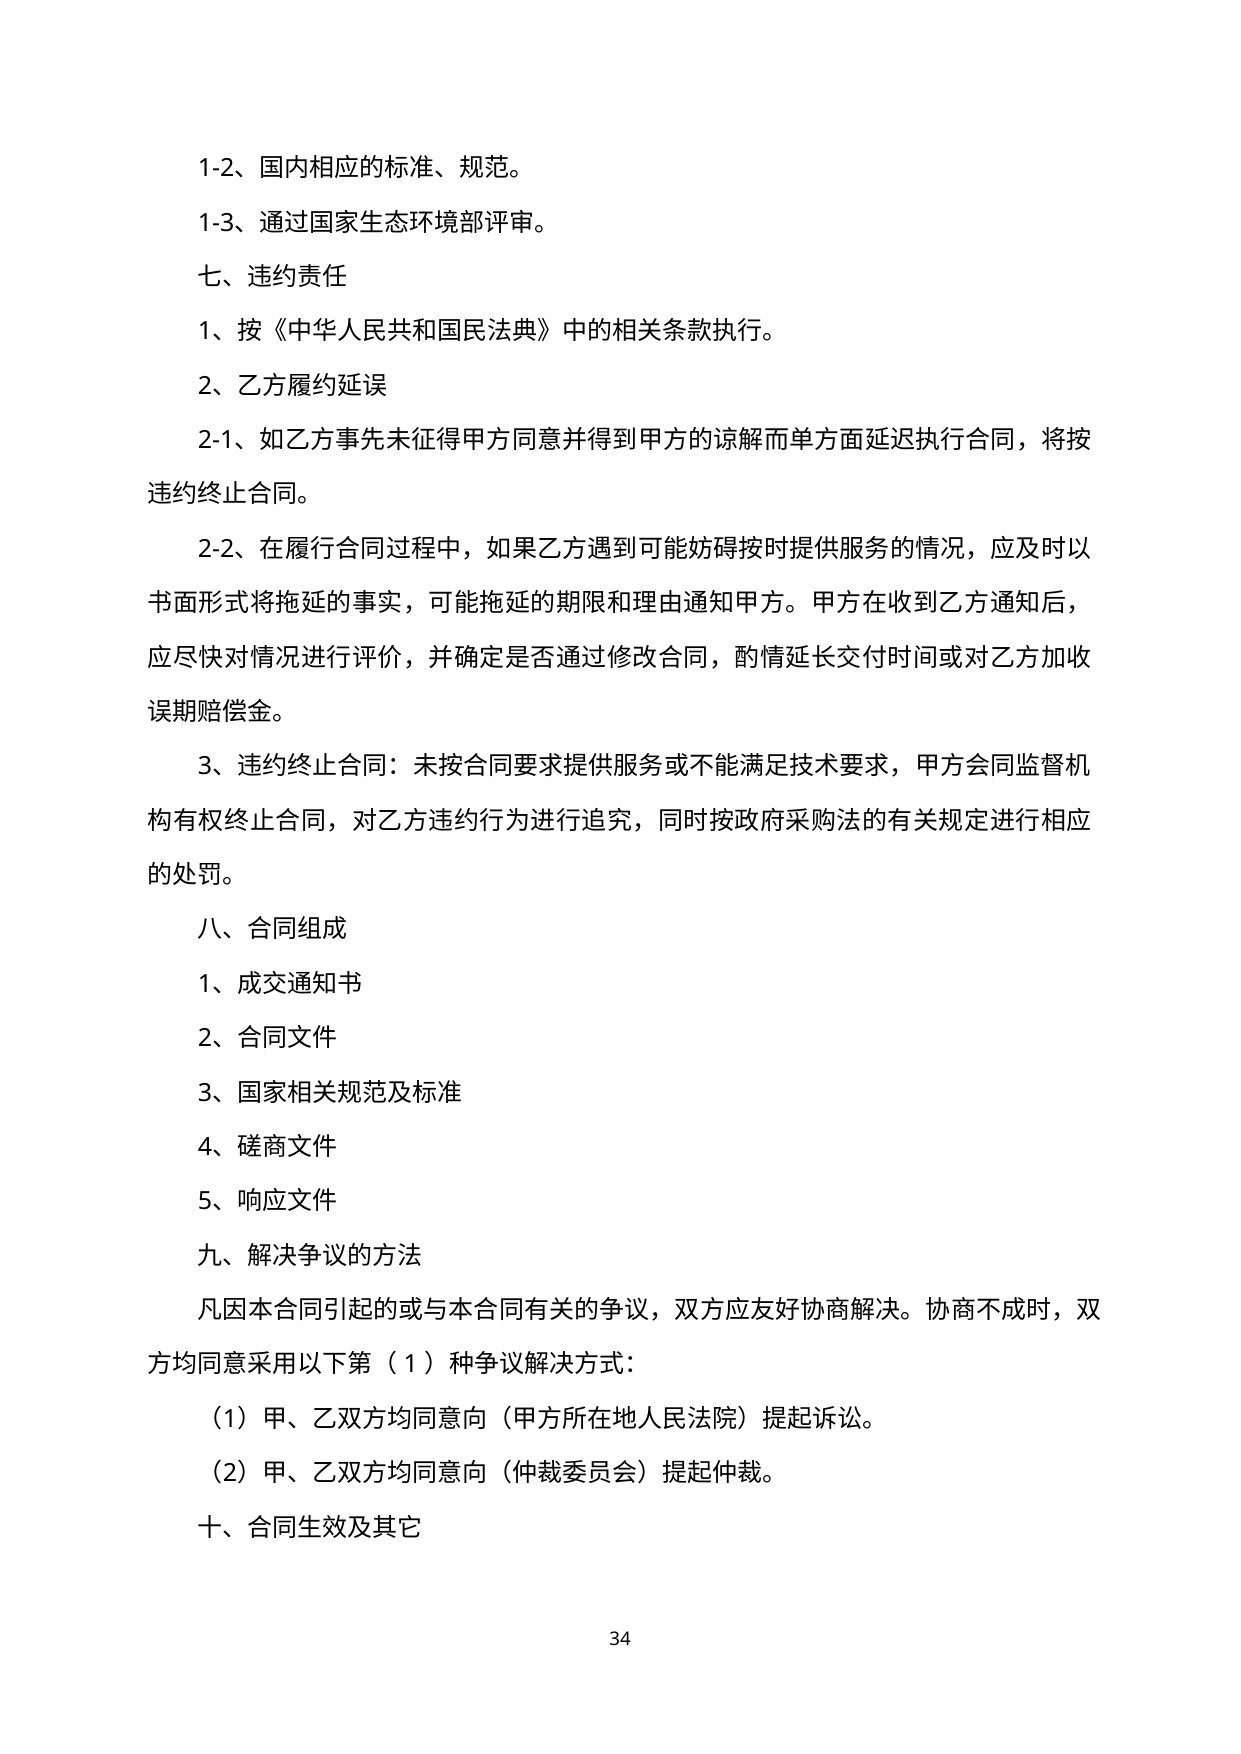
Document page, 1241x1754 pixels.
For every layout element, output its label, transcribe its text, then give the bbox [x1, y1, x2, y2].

text 十、合同生效及其它 [148, 1507, 1092, 1543]
text 2、合同文件 [148, 1018, 1092, 1054]
text 2-1、如乙方事先未征得甲方同意并得到甲方的谅解而单方面延迟执行合同，将按违约终止合同。 [148, 419, 1092, 510]
text 3、国家相关规范及标准 [148, 1072, 1092, 1108]
text 4、磋商文件 [148, 1126, 1092, 1163]
text 5、响应文件 [148, 1181, 1092, 1217]
text 八、合同组成 [148, 909, 1092, 945]
text （2）甲、乙双方均同意向（仲裁委员会）提起仲裁。 [148, 1453, 1104, 1489]
text （1）甲、乙双方均同意向（甲方所在地人民法院）提起诉讼。 [148, 1398, 1104, 1434]
text 2-2、在履行合同过程中，如果乙方遇到可能妨碍按时提供服务的情况，应及时以书面形式将拖延的事实，可能拖延的期限和理由通知甲方。甲方在收到乙方通知后，应尽快对情况进行评价，并确定是否通过修改合同，酌情延长交付时间或对乙方加收误期赔偿金。 [148, 528, 1092, 728]
text 凡因本合同引起的或与本合同有关的争议，双方应友好协商解决。协商不成时，双方均同意采用以下第（ 1 ）种争议解决方式： [148, 1289, 1104, 1380]
text 七、违约责任 [148, 256, 1092, 293]
text 2、乙方履约延误 [148, 365, 1092, 401]
text 1-2、国内相应的标准、规范。 [148, 148, 1092, 184]
text 1、成交通知书 [148, 963, 1092, 999]
text 1-3、通过国家生态环境部评审。 [148, 202, 1092, 238]
text 1、按《中华人民共和国民法典》中的相关条款执行。 [148, 311, 1092, 347]
text 3、违约终止合同：未按合同要求提供服务或不能满足技术要求，甲方会同监督机构有权终止合同，对乙方违约行为进行追究，同时按政府采购法的有关规定进行相应的处罚。 [148, 746, 1092, 891]
text 九、解决争议的方法 [148, 1235, 1092, 1271]
